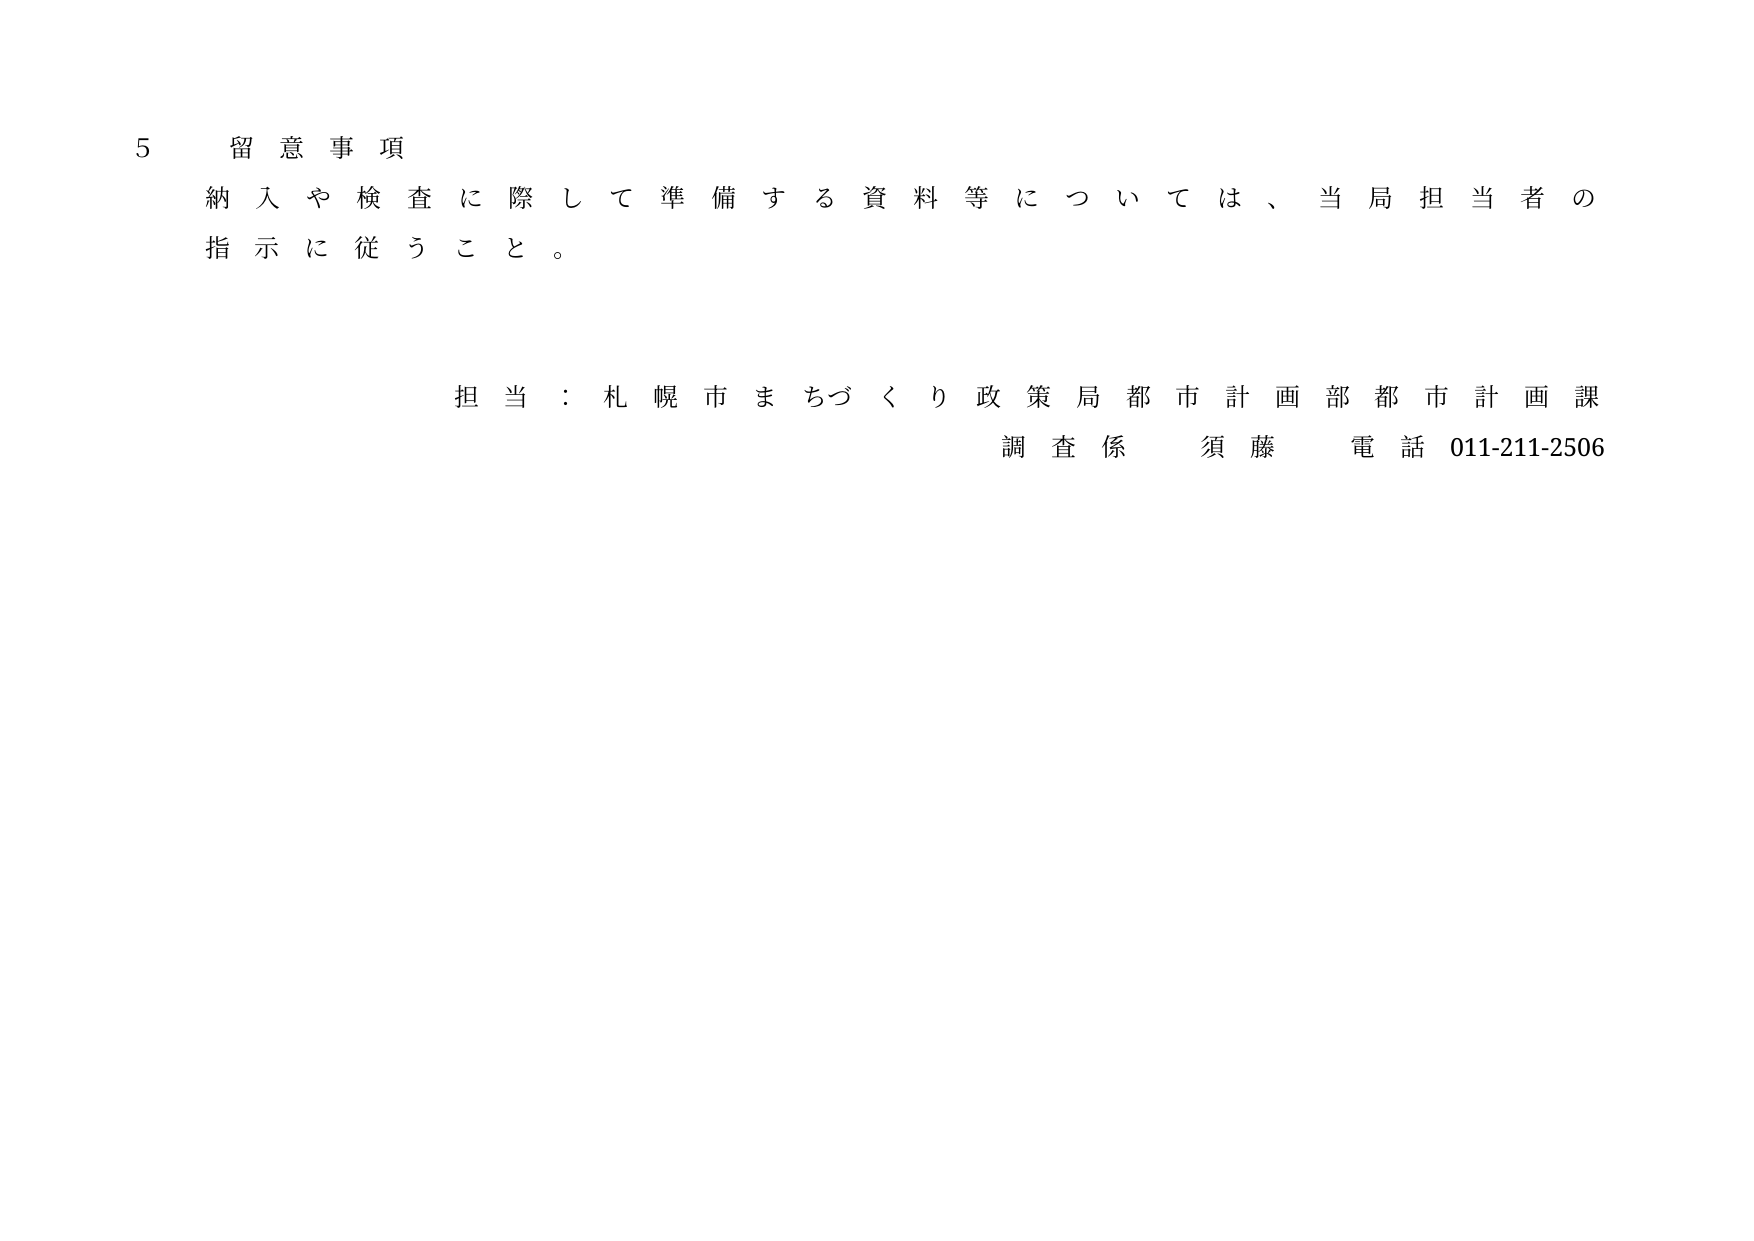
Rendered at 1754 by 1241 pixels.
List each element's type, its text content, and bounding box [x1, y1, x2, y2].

text ５ 留意事項 [130, 122, 1624, 172]
text 調査係 須藤 電話011-211-2506 [130, 421, 1624, 471]
text 担当：札幌市まちづくり政策局都市計画部都市計画課 [130, 371, 1624, 421]
list 納入や検査に際して準備する資料等については、当局担当者の指示に従うこと。 [193, 172, 1624, 272]
